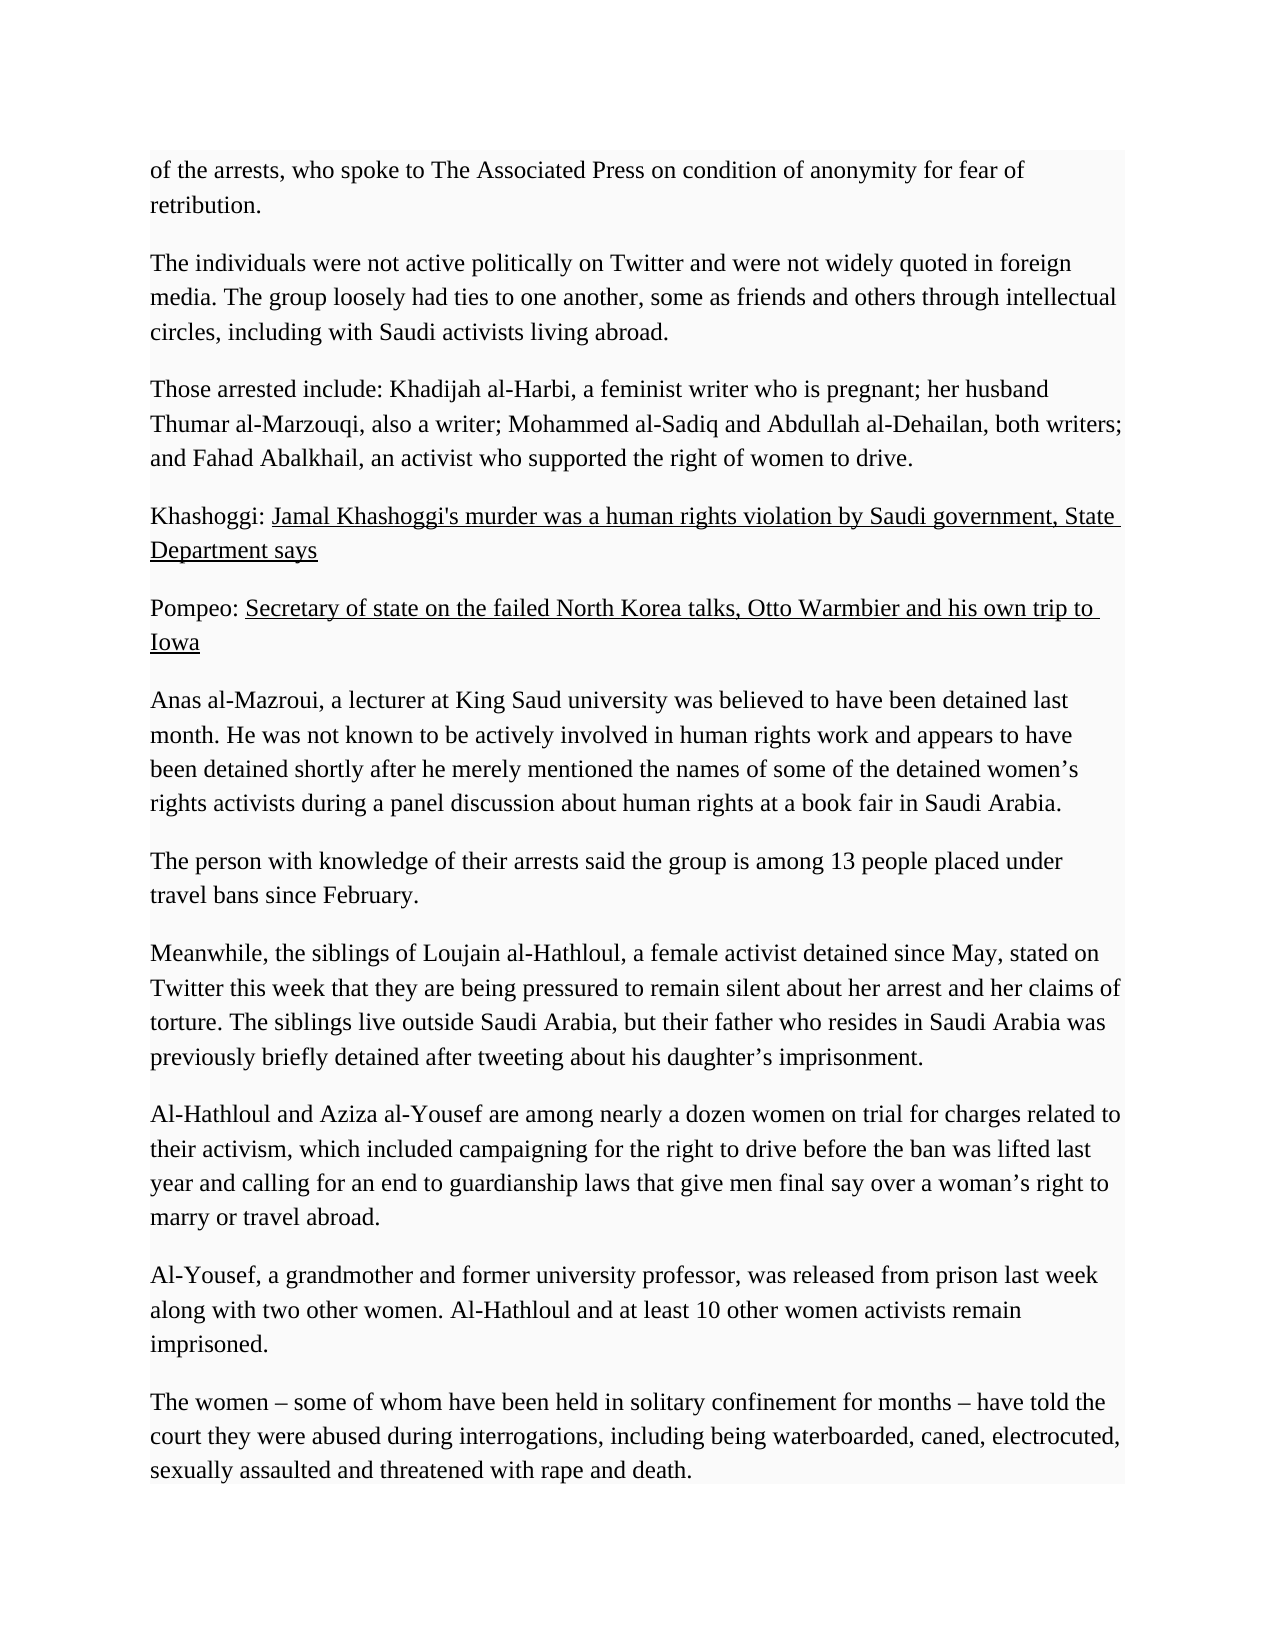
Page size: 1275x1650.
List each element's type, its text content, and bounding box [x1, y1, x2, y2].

text Pompeo: Secretary of state on the failed North Korea talks, Otto Warmbier and his own trip to Iowa [150, 587, 1125, 656]
text The person with knowledge of their arrests said the group is among 13 people placed under travel bans since February. [150, 841, 1125, 909]
text The women – some of whom have been held in solitary confinement for months – have told the court they were abused during interrogations, including being waterboarded, caned, electrocuted, sexually assaulted and threatened with rape and death. [150, 1381, 1125, 1484]
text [150, 150, 1125, 219]
text Anas al-Mazroui, a lecturer at King Saud university was believed to have been detained last month. He was not known to be actively involved in human rights work and appears to have been detained shortly after he merely mentioned the names of some of the detained women’s rights activists during a panel discussion about human rights at a book fair in Saudi Arabia. [150, 680, 1125, 817]
text Khashoggi: Jamal Khashoggi's murder was a human rights violation by Saudi government, State Department says [150, 495, 1125, 564]
text Al-Yousef, a grandmother and former university professor, was released from prison last week along with two other women. Al-Hathloul and at least 10 other women activists remain imprisoned. [150, 1255, 1125, 1358]
text Those arrested include: Khadijah al-Harbi, a feminist writer who is pregnant; her husband Thumar al-Marzouqi, also a writer; Mohammed al-Sadiq and Abdullah al-Dehailan, both writers; and Fahad Abalkhail, an activist who supported the right of women to drive. [150, 369, 1125, 472]
text Meanwhile, the siblings of Loujain al-Hathloul, a female activist detained since May, stated on Twitter this week that they are being pressured to remain silent about her arrest and her claims of torture. The siblings live outside Saudi Arabia, but their father who resides in Saudi Arabia was previously briefly detained after tweeting about his daughter’s imprisonment. [150, 933, 1125, 1070]
text The individuals were not active politically on Twitter and were not widely quoted in foreign media. The group loosely had ties to one another, some as friends and others through intellectual circles, including with Saudi activists living abroad. [150, 242, 1125, 345]
text Al-Hathloul and Aziza al-Yousef are among nearly a dozen women on trial for charges related to their activism, which included campaigning for the right to drive before the ban was lifted last year and calling for an end to guardianship laws that give men final say over a woman’s right to marry or travel abroad. [150, 1094, 1125, 1231]
